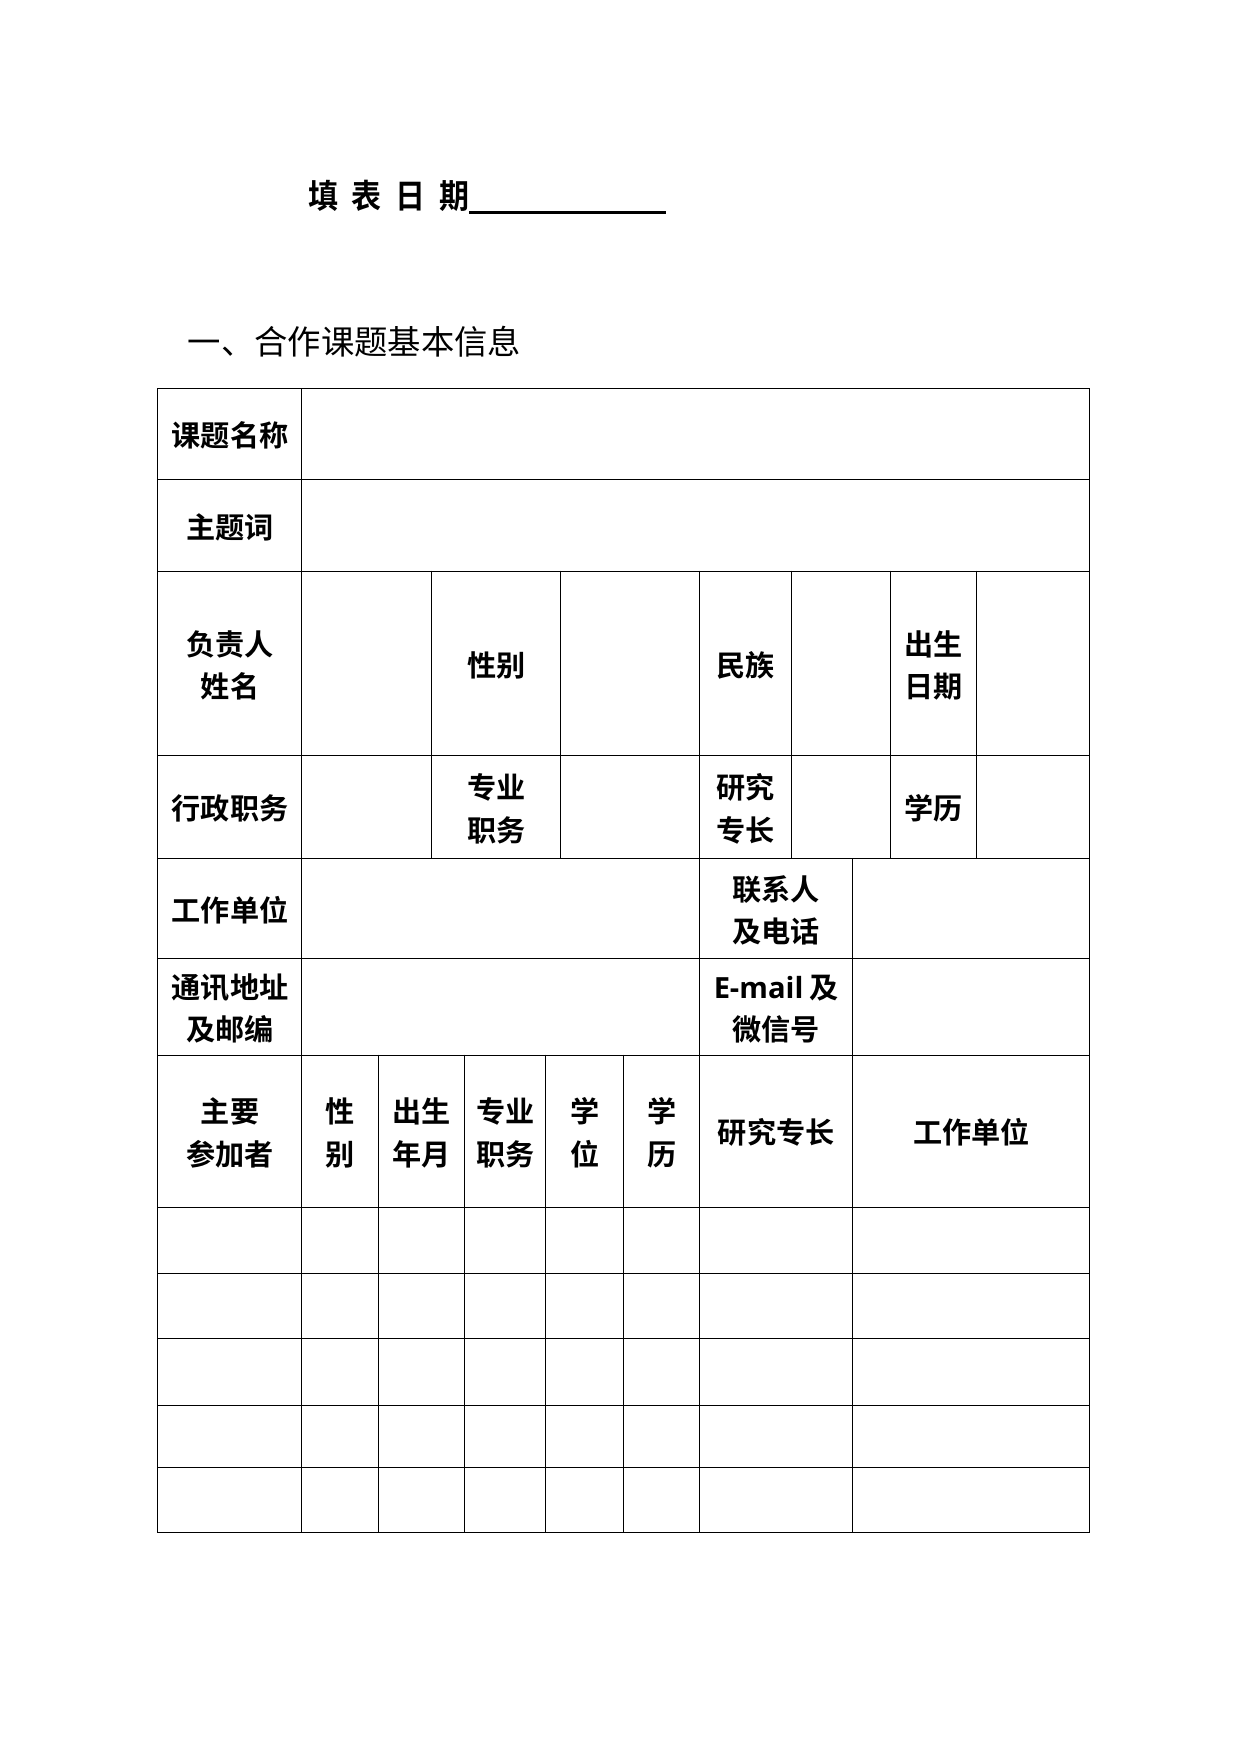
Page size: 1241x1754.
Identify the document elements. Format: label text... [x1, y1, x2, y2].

table_cell [302, 572, 431, 755]
table_cell [158, 1468, 301, 1532]
table_cell [302, 1339, 378, 1405]
table_cell [546, 1208, 623, 1273]
table_cell [624, 1406, 699, 1467]
table_cell 工作单位 [158, 859, 301, 958]
table_cell [302, 859, 699, 958]
table_cell [379, 1468, 464, 1532]
table_cell [302, 1406, 378, 1467]
text 填 表 日 期 [187, 162, 1053, 227]
table_cell [158, 1274, 301, 1338]
table_cell [379, 1406, 464, 1467]
table_cell 性别 [302, 1056, 378, 1207]
table_cell [853, 859, 1089, 958]
table_cell [853, 1274, 1089, 1338]
table_cell 行政职务 [158, 756, 301, 858]
table_cell [302, 1208, 378, 1273]
table_cell [700, 1406, 852, 1467]
table_cell E-mail及微信号 [700, 959, 852, 1054]
table_cell 工作单位 [853, 1056, 1089, 1207]
table_cell 负责人 姓名 [158, 572, 301, 755]
table_cell [546, 1274, 623, 1338]
table_cell [379, 1274, 464, 1338]
table_cell [700, 1274, 852, 1338]
table_cell 主题词 [158, 480, 301, 571]
table_cell 通讯地址及邮编 [158, 959, 301, 1054]
table_cell [853, 1339, 1089, 1405]
table_cell [561, 756, 699, 858]
table_cell 民族 [700, 572, 791, 755]
table_cell [792, 756, 890, 858]
table_cell [302, 1274, 378, 1338]
table_cell 学历 [624, 1056, 699, 1207]
table_cell [465, 1339, 545, 1405]
table_cell 学历 [891, 756, 976, 858]
table_cell [624, 1274, 699, 1338]
table_cell [624, 1468, 699, 1532]
list 一、合作课题基本信息 [187, 308, 1053, 366]
table_cell 出生 日期 [891, 572, 976, 755]
table_cell [624, 1339, 699, 1405]
table_cell [977, 756, 1089, 858]
table_cell 专业 职务 [432, 756, 560, 858]
table_cell 研究专长 [700, 756, 791, 858]
table_cell [465, 1274, 545, 1338]
table_cell [158, 1339, 301, 1405]
table_cell [158, 1208, 301, 1273]
table_cell [700, 1208, 852, 1273]
table_cell [853, 1208, 1089, 1273]
table_cell [977, 572, 1089, 755]
table_cell 研究专长 [700, 1056, 852, 1207]
table_cell [853, 959, 1089, 1054]
table_cell 专业 职务 [465, 1056, 545, 1207]
table_cell [302, 756, 431, 858]
table_cell [465, 1468, 545, 1532]
table_cell [302, 1468, 378, 1532]
table_cell [158, 1406, 301, 1467]
table_cell [302, 959, 699, 1054]
table_cell [792, 572, 890, 755]
table_cell [546, 1339, 623, 1405]
table_cell 联系人 及电话 [700, 859, 852, 958]
table_cell [379, 1208, 464, 1273]
table_cell 主要 参加者 [158, 1056, 301, 1207]
table_cell [561, 572, 699, 755]
table_cell [546, 1468, 623, 1532]
table_cell 出生 年月 [379, 1056, 464, 1207]
table_cell 性别 [432, 572, 560, 755]
table_cell [700, 1468, 852, 1532]
table_header 课题名称 [158, 389, 301, 479]
table_cell [546, 1406, 623, 1467]
table_cell [853, 1468, 1089, 1532]
table_cell [302, 480, 1089, 571]
table_header [302, 389, 1089, 479]
table_cell [624, 1208, 699, 1273]
table_cell [379, 1339, 464, 1405]
table_cell [465, 1406, 545, 1467]
table_cell [853, 1406, 1089, 1467]
table_cell 学 位 [546, 1056, 623, 1207]
table_cell [465, 1208, 545, 1273]
table_cell [700, 1339, 852, 1405]
